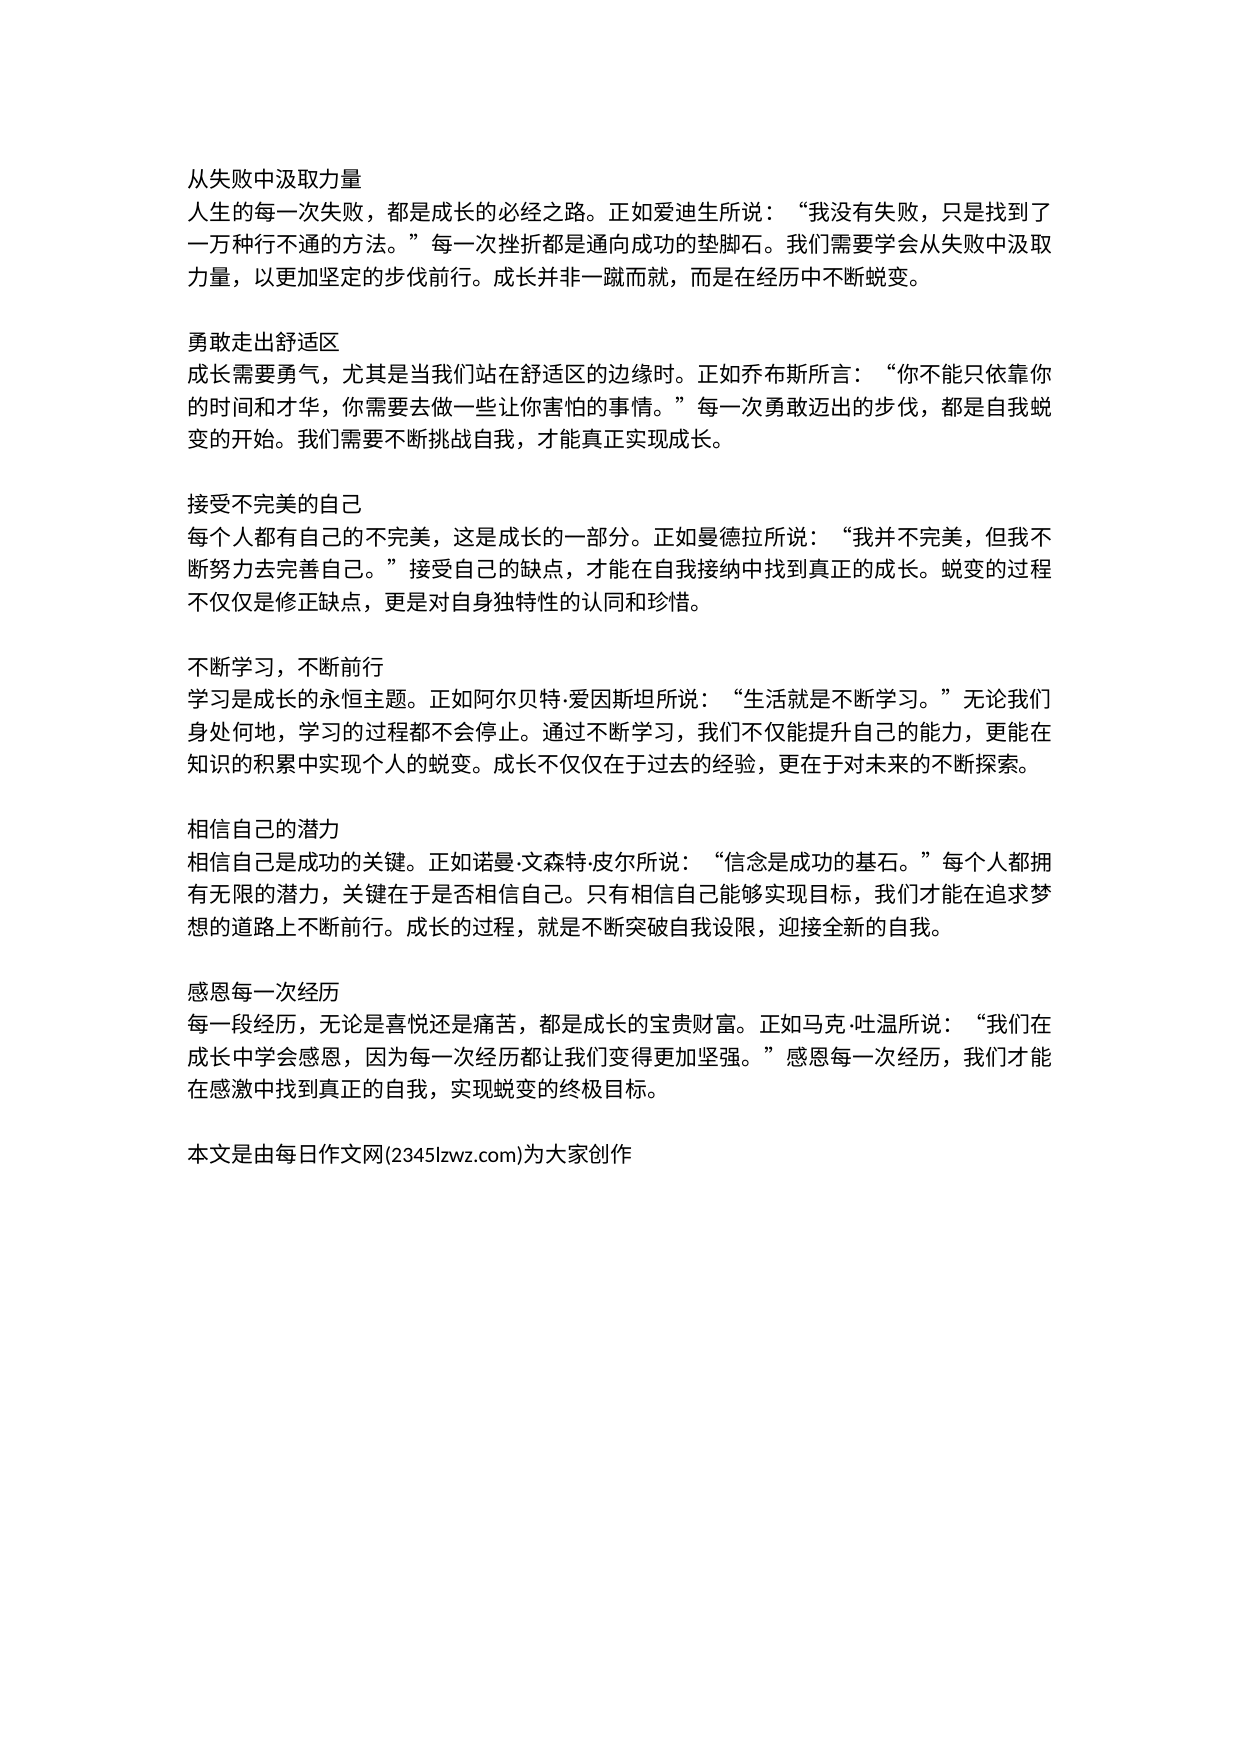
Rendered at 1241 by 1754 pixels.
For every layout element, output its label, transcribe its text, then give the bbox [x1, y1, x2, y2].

text 每个人都有自己的不完美，这是成长的一部分。正如曼德拉所说：“我并不完美，但我不断努力去完善自己。”接受自己的缺点，才能在自我接纳中找到真正的成长。蜕变的过程不仅仅是修正缺点，更是对自身独特性的认同和珍惜。 [187, 519, 1053, 617]
text 感恩每一次经历 [187, 974, 1053, 1007]
text 相信自己是成功的关键。正如诺曼·文森特·皮尔所说：“信念是成功的基石。”每个人都拥有无限的潜力，关键在于是否相信自己。只有相信自己能够实现目标，我们才能在追求梦想的道路上不断前行。成长的过程，就是不断突破自我设限，迎接全新的自我。 [187, 844, 1053, 942]
text 每一段经历，无论是喜悦还是痛苦，都是成长的宝贵财富。正如马克·吐温所说：“我们在成长中学会感恩，因为每一次经历都让我们变得更加坚强。”感恩每一次经历，我们才能在感激中找到真正的自我，实现蜕变的终极目标。 [187, 1007, 1053, 1104]
text 学习是成长的永恒主题。正如阿尔贝特·爱因斯坦所说：“生活就是不断学习。”无论我们身处何地，学习的过程都不会停止。通过不断学习，我们不仅能提升自己的能力，更能在知识的积累中实现个人的蜕变。成长不仅仅在于过去的经验，更在于对未来的不断探索。 [187, 682, 1053, 779]
text 相信自己的潜力 [187, 812, 1053, 844]
text 从失败中汲取力量 [187, 162, 1053, 194]
text 勇敢走出舒适区 [187, 324, 1053, 357]
text 成长需要勇气，尤其是当我们站在舒适区的边缘时。正如乔布斯所言：“你不能只依靠你的时间和才华，你需要去做一些让你害怕的事情。”每一次勇敢迈出的步伐，都是自我蜕变的开始。我们需要不断挑战自我，才能真正实现成长。 [187, 357, 1053, 454]
text 人生的每一次失败，都是成长的必经之路。正如爱迪生所说：“我没有失败，只是找到了一万种行不通的方法。”每一次挫折都是通向成功的垫脚石。我们需要学会从失败中汲取力量，以更加坚定的步伐前行。成长并非一蹴而就，而是在经历中不断蜕变。 [187, 194, 1053, 292]
text 本文是由每日作文网(2345lzwz.com)为大家创作 [187, 1137, 1053, 1169]
text 不断学习，不断前行 [187, 649, 1053, 682]
text 接受不完美的自己 [187, 487, 1053, 519]
